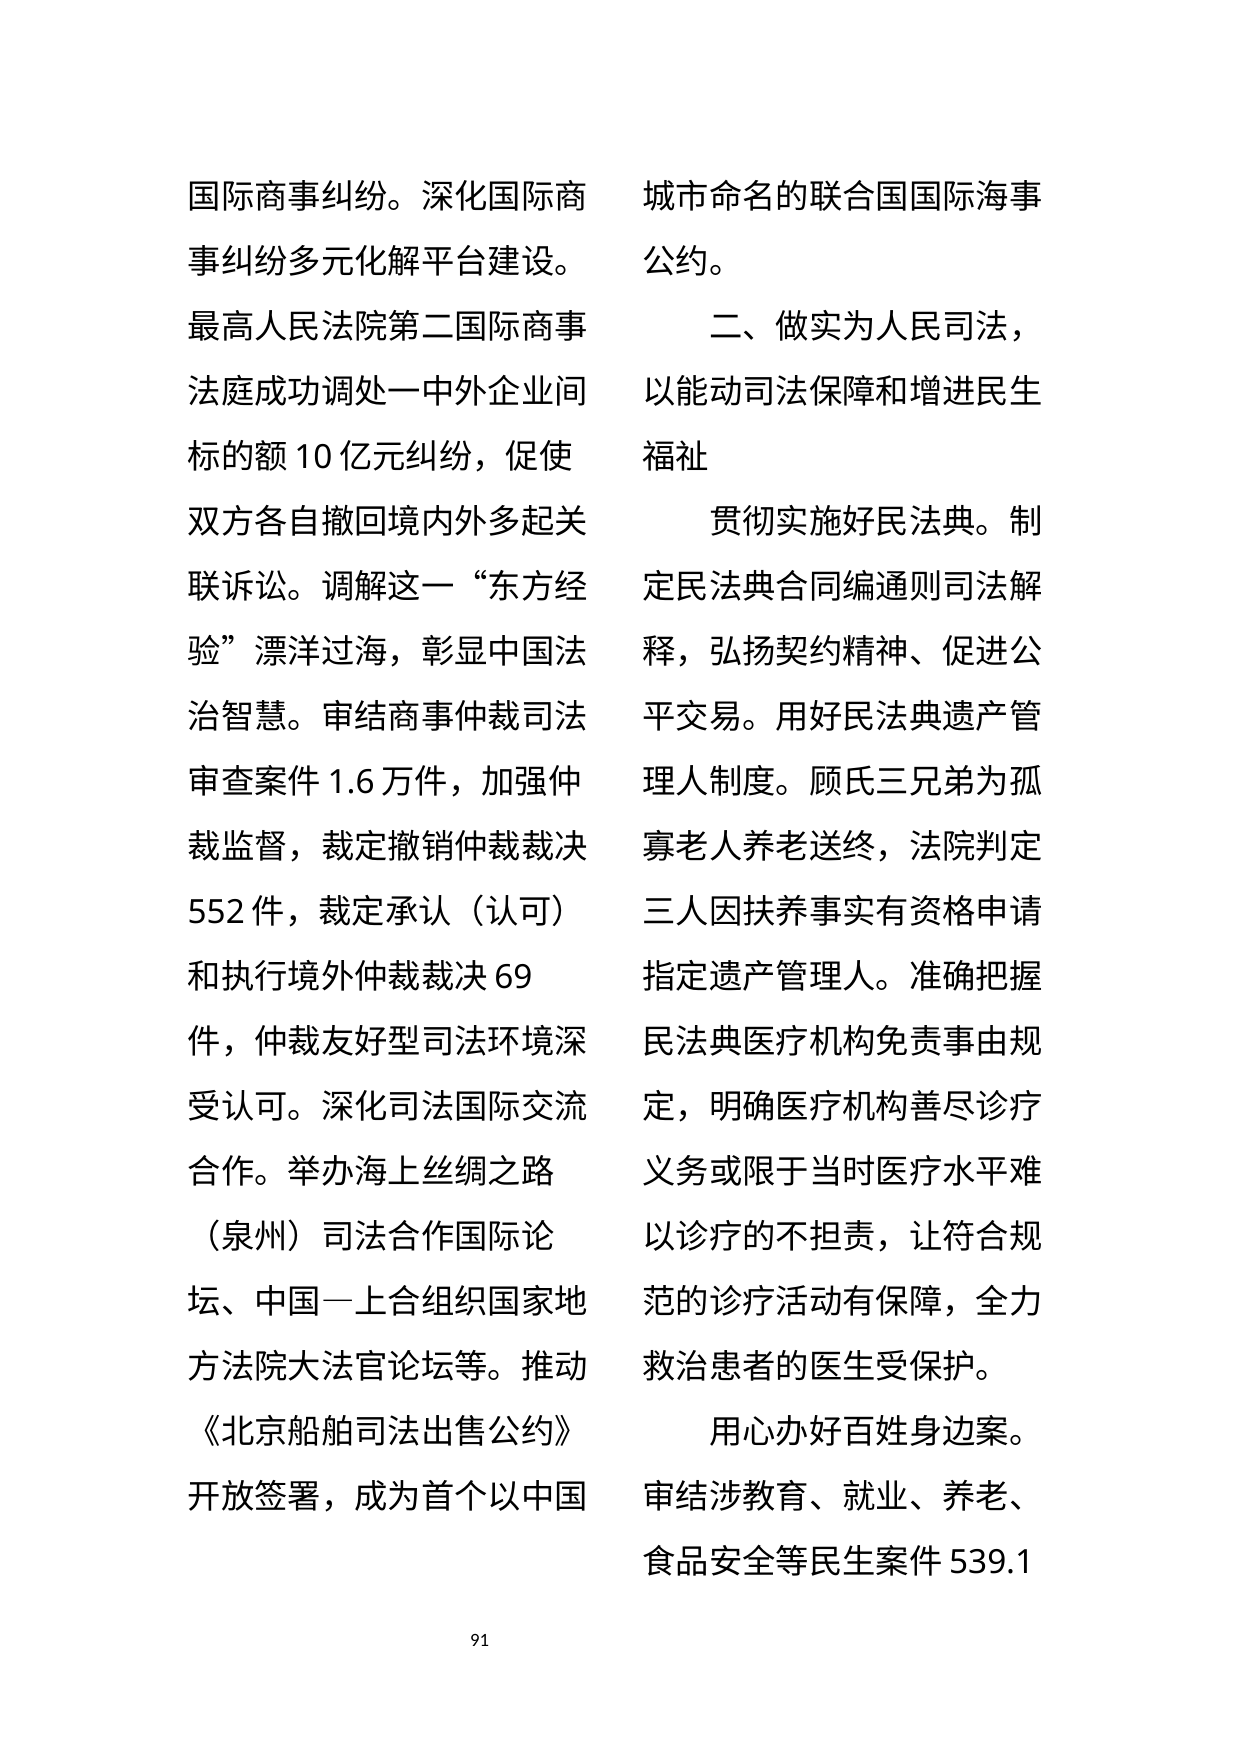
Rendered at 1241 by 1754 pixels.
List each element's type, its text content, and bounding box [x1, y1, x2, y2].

text 二、做实为人民司法，以能动司法保障和增进民生福祉 [642, 292, 1053, 487]
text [642, 162, 1053, 292]
text 贯彻实施好民法典。制定民法典合同编通则司法解释，弘扬契约精神、促进公平交易。用好民法典遗产管理人制度。顾氏三兄弟为孤寡老人养老送终，法院判定三人因扶养事实有资格申请指定遗产管理人。准确把握民法典医疗机构免责事由规定，明确医疗机构善尽诊疗义务或限于当时医疗水平难以诊疗的不担责，让符合规范的诊疗活动有保障，全力救治患者的医生受保护。 [642, 487, 1053, 1397]
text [642, 1397, 1053, 1592]
